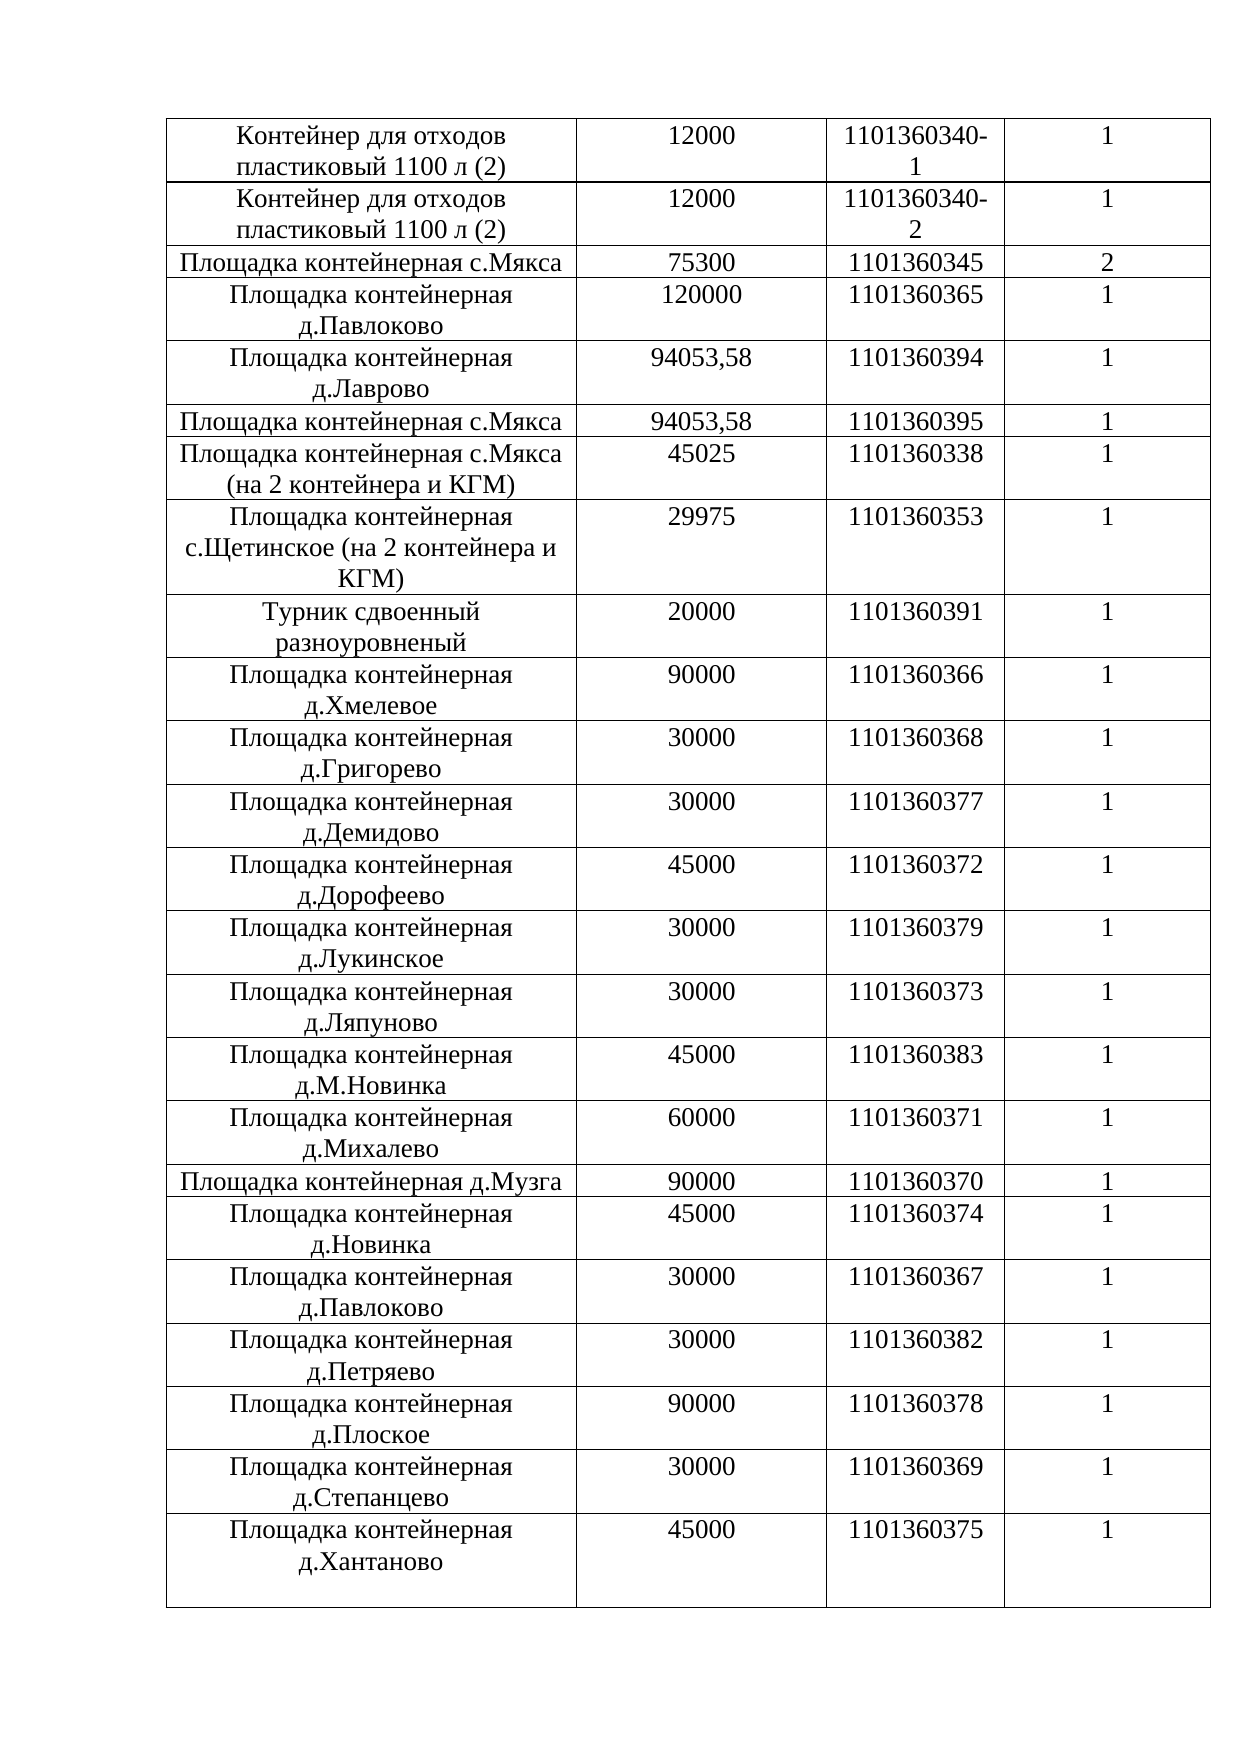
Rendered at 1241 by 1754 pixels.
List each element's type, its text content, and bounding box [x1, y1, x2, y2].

table_cell Площадка контейнерная д.Демидово [167, 785, 576, 847]
table_cell 1 [1005, 341, 1210, 404]
table_cell Площадка контейнерная д.М.Новинка [167, 1038, 576, 1100]
table_cell 20000 [577, 595, 826, 657]
table_cell 1101360340-2 [827, 183, 1004, 245]
table_cell Площадка контейнерная д.Музга [167, 1165, 576, 1196]
table_cell Площадка контейнерная д.Хантаново [167, 1514, 576, 1607]
table_cell 1101360369 [827, 1450, 1004, 1512]
table_cell 1101360377 [827, 785, 1004, 847]
table_cell 1 [1005, 911, 1210, 974]
table_cell 1101360338 [827, 437, 1004, 499]
table_cell 30000 [577, 785, 826, 847]
table_cell 94053,58 [577, 405, 826, 436]
table_cell 60000 [577, 1101, 826, 1164]
table_cell 30000 [577, 911, 826, 974]
table_cell 1 [1005, 658, 1210, 720]
table_cell 30000 [577, 1324, 826, 1386]
table_cell Площадка контейнерная д.Ляпуново [167, 975, 576, 1037]
table_cell 1101360374 [827, 1197, 1004, 1259]
table_cell Площадка контейнерная д.Павлоково [167, 278, 576, 340]
table_cell 1101360383 [827, 1038, 1004, 1100]
table_cell 1 [1005, 183, 1210, 245]
table_cell 1 [1005, 500, 1210, 594]
table_cell 30000 [577, 975, 826, 1037]
table_cell 45025 [577, 437, 826, 499]
table_cell Площадка контейнерная д.Лукинское [167, 911, 576, 974]
table_cell 1101360366 [827, 658, 1004, 720]
table_cell 120000 [577, 278, 826, 340]
table_cell Площадка контейнерная д.Петряево [167, 1324, 576, 1386]
table_cell 1 [1005, 975, 1210, 1037]
table_cell 1 [1005, 1038, 1210, 1100]
table_cell Площадка контейнерная д.Павлоково [167, 1260, 576, 1322]
table_cell 1 [1005, 848, 1210, 910]
table_cell 30000 [577, 721, 826, 784]
table_cell Контейнер для отходов пластиковый 1100 л (2) [167, 119, 576, 181]
table_cell 1 [1005, 785, 1210, 847]
table_cell Площадка контейнерная д.Плоское [167, 1387, 576, 1449]
table_cell Турник сдвоенный разноуровненый [167, 595, 576, 657]
table_cell 1 [1005, 1260, 1210, 1322]
table_cell 2 [1005, 246, 1210, 277]
table_cell 1101360371 [827, 1101, 1004, 1164]
table_cell 1101360367 [827, 1260, 1004, 1322]
table_cell 90000 [577, 1387, 826, 1449]
table_cell 1101360378 [827, 1387, 1004, 1449]
table_cell Площадка контейнерная д.Новинка [167, 1197, 576, 1259]
table_cell 1 [1005, 1450, 1210, 1512]
table_cell 1101360370 [827, 1165, 1004, 1196]
table_cell 1101360373 [827, 975, 1004, 1037]
table_cell 1101360340-1 [827, 119, 1004, 181]
table_cell 1 [1005, 1514, 1210, 1607]
table_cell Площадка контейнерная д.Степанцево [167, 1450, 576, 1512]
table_cell 45000 [577, 1197, 826, 1259]
table_cell 1 [1005, 119, 1210, 181]
table_cell 90000 [577, 658, 826, 720]
table_cell 12000 [577, 183, 826, 245]
table_cell Площадка контейнерная с.Мякса [167, 246, 576, 277]
table_cell 1 [1005, 595, 1210, 657]
table_cell Площадка контейнерная с.Мякса [167, 405, 576, 436]
table_cell 12000 [577, 119, 826, 181]
table_cell 1101360394 [827, 341, 1004, 404]
table_cell 1 [1005, 278, 1210, 340]
table_cell 45000 [577, 848, 826, 910]
table_cell 1 [1005, 405, 1210, 436]
table_cell 45000 [577, 1038, 826, 1100]
table_cell 1101360391 [827, 595, 1004, 657]
table_cell 30000 [577, 1450, 826, 1512]
table_cell 1 [1005, 1101, 1210, 1164]
table_cell 94053,58 [577, 341, 826, 404]
table_cell 1 [1005, 1197, 1210, 1259]
table_cell Площадка контейнерная д.Михалево [167, 1101, 576, 1164]
table_cell 1101360345 [827, 246, 1004, 277]
table_cell Площадка контейнерная д.Григорево [167, 721, 576, 784]
table_cell 75300 [577, 246, 826, 277]
table_cell 1101360365 [827, 278, 1004, 340]
table_cell Площадка контейнерная с.Мякса (на 2 контейнера и КГМ) [167, 437, 576, 499]
table_cell 1 [1005, 721, 1210, 784]
table_cell 45000 [577, 1514, 826, 1607]
table_cell 1 [1005, 1324, 1210, 1386]
table_cell 1101360372 [827, 848, 1004, 910]
table_cell 1101360395 [827, 405, 1004, 436]
table_cell Площадка контейнерная д.Хмелевое [167, 658, 576, 720]
table_cell 1101360368 [827, 721, 1004, 784]
table_cell 1 [1005, 1387, 1210, 1449]
table_cell Площадка контейнерная д.Дорофеево [167, 848, 576, 910]
table_cell 90000 [577, 1165, 826, 1196]
table_cell Контейнер для отходов пластиковый 1100 л (2) [167, 183, 576, 245]
table_cell 29975 [577, 500, 826, 594]
table_cell Площадка контейнерная с.Щетинское (на 2 контейнера и КГМ) [167, 500, 576, 594]
table_cell Площадка контейнерная д.Лаврово [167, 341, 576, 404]
table_cell 1101360382 [827, 1324, 1004, 1386]
table_cell 1101360379 [827, 911, 1004, 974]
table_cell 1101360353 [827, 500, 1004, 594]
table_cell 30000 [577, 1260, 826, 1322]
table_cell 1 [1005, 1165, 1210, 1196]
table_cell 1 [1005, 437, 1210, 499]
table_cell 1101360375 [827, 1514, 1004, 1607]
